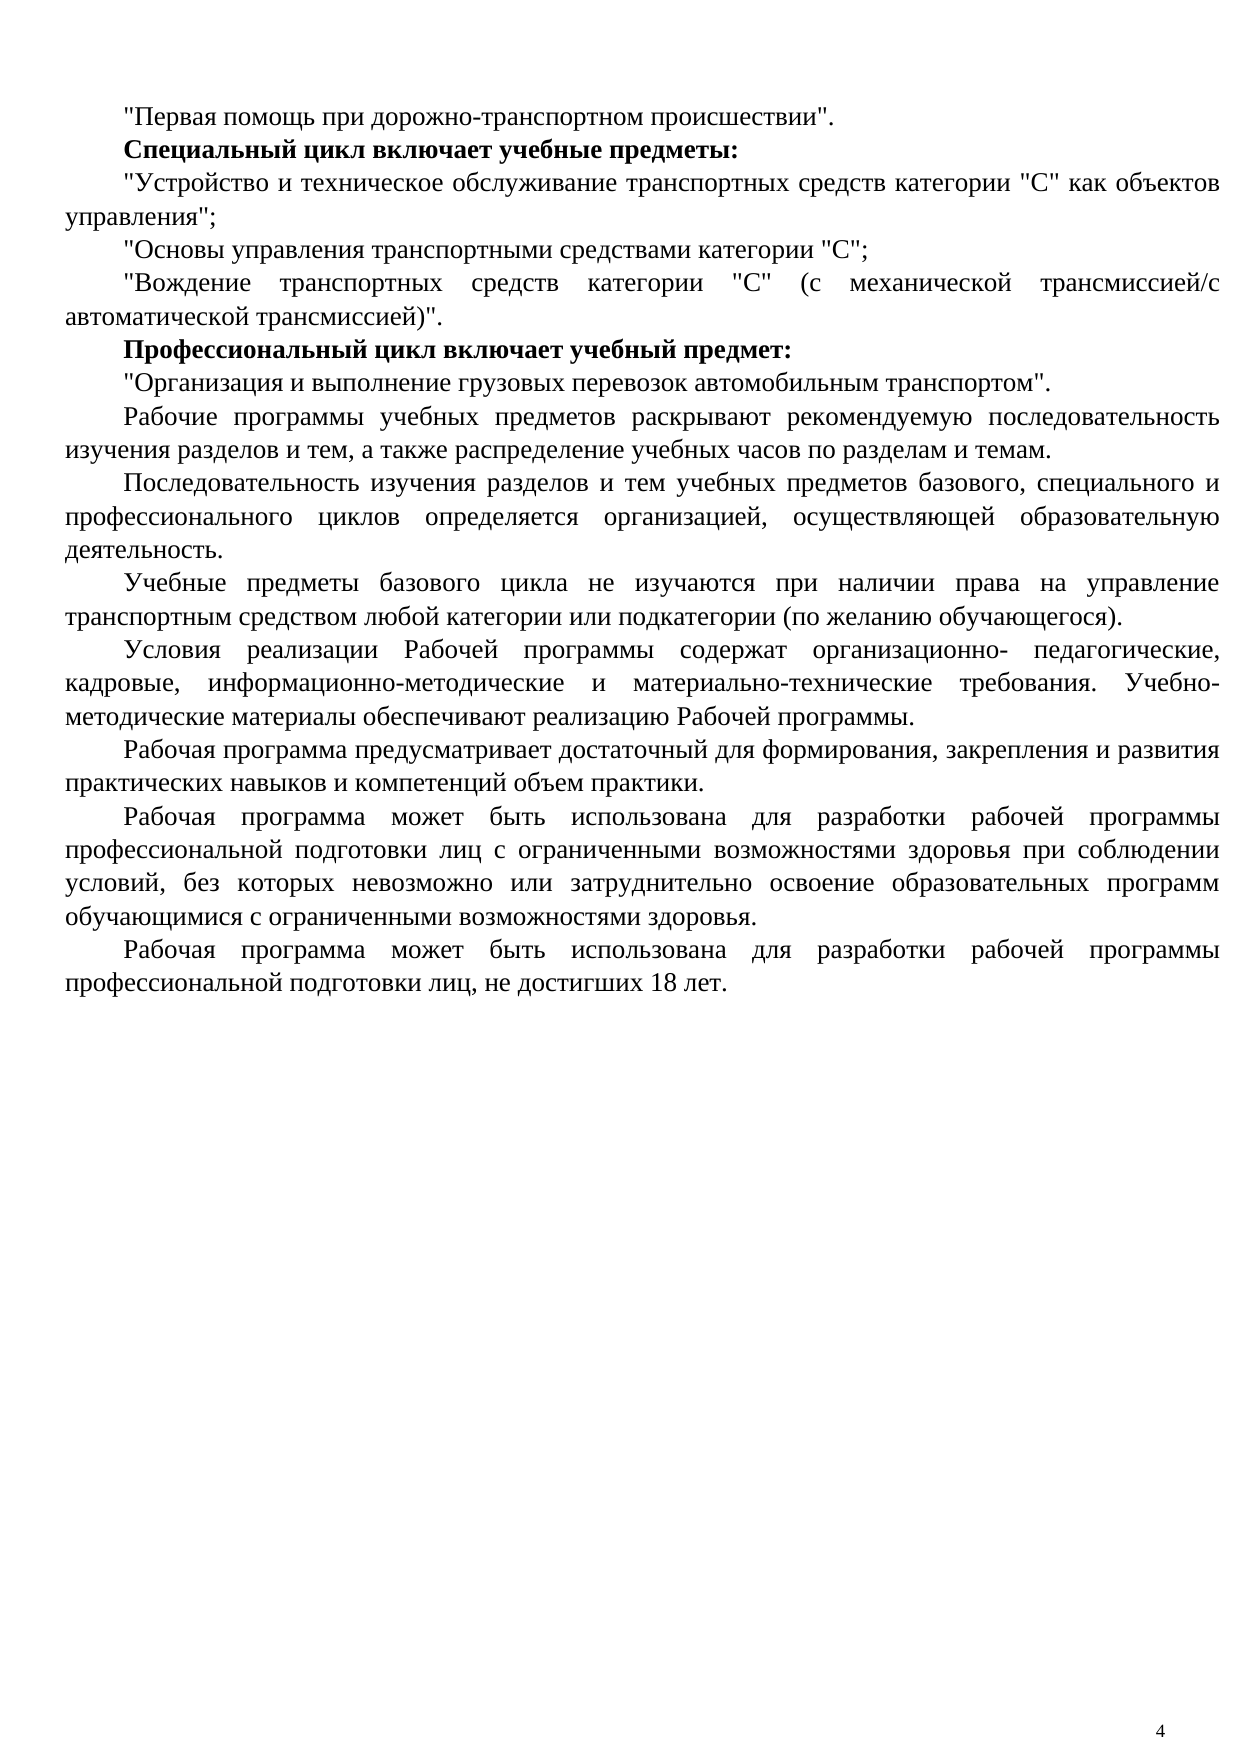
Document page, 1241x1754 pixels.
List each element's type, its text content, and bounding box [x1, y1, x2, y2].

text "Вождение транспортных средств категории "С" (с механической трансмиссией/с автоматической трансмиссией)". [65, 265, 1221, 332]
text "Устройство и техническое обслуживание транспортных средств категории "С" как объектов управления"; [65, 165, 1221, 232]
text "Организация и выполнение грузовых перевозок автомобильным транспортом". [65, 365, 1223, 398]
text Условия реализации Рабочей программы содержат организационно- педагогические, кадровые, информационно-методические и материально-технические требования. Учебно-методические материалы обеспечивают реализацию Рабочей программы. [65, 632, 1221, 732]
text Рабочие программы учебных предметов раскрывают рекомендуемую последовательность изучения разделов и тем, а также распределение учебных часов по разделам и темам. [65, 398, 1221, 465]
text Последовательность изучения разделов и тем учебных предметов базового, специального и профессионального циклов определяется организацией, осуществляющей образовательную деятельность. [65, 465, 1221, 565]
text Учебные предметы базового цикла не изучаются при наличии права на управление транспортным средством любой категории или подкатегории (по желанию обучающегося). [65, 565, 1221, 632]
text "Основы управления транспортными средствами категории "С"; [65, 232, 1223, 265]
text Рабочая программа предусматривает достаточный для формирования, закрепления и развития практических навыков и компетенций объем практики. [65, 732, 1221, 798]
text "Первая помощь при дорожно-транспортном происшествии". [65, 98, 1223, 132]
text Профессиональный цикл включает учебный предмет: [65, 332, 1223, 365]
text Рабочая программа может быть использована для разработки рабочей программы профессиональной подготовки лиц с ограниченными возможностями здоровья при соблюдении условий, без которых невозможно или затруднительно освоение образовательных программ обучающимися с ограниченными возможностями здоровья. [65, 798, 1221, 932]
text Специальный цикл включает учебные предметы: [65, 132, 1223, 165]
text Рабочая программа может быть использована для разработки рабочей программы профессиональной подготовки лиц, не достигших 18 лет. [65, 932, 1221, 998]
